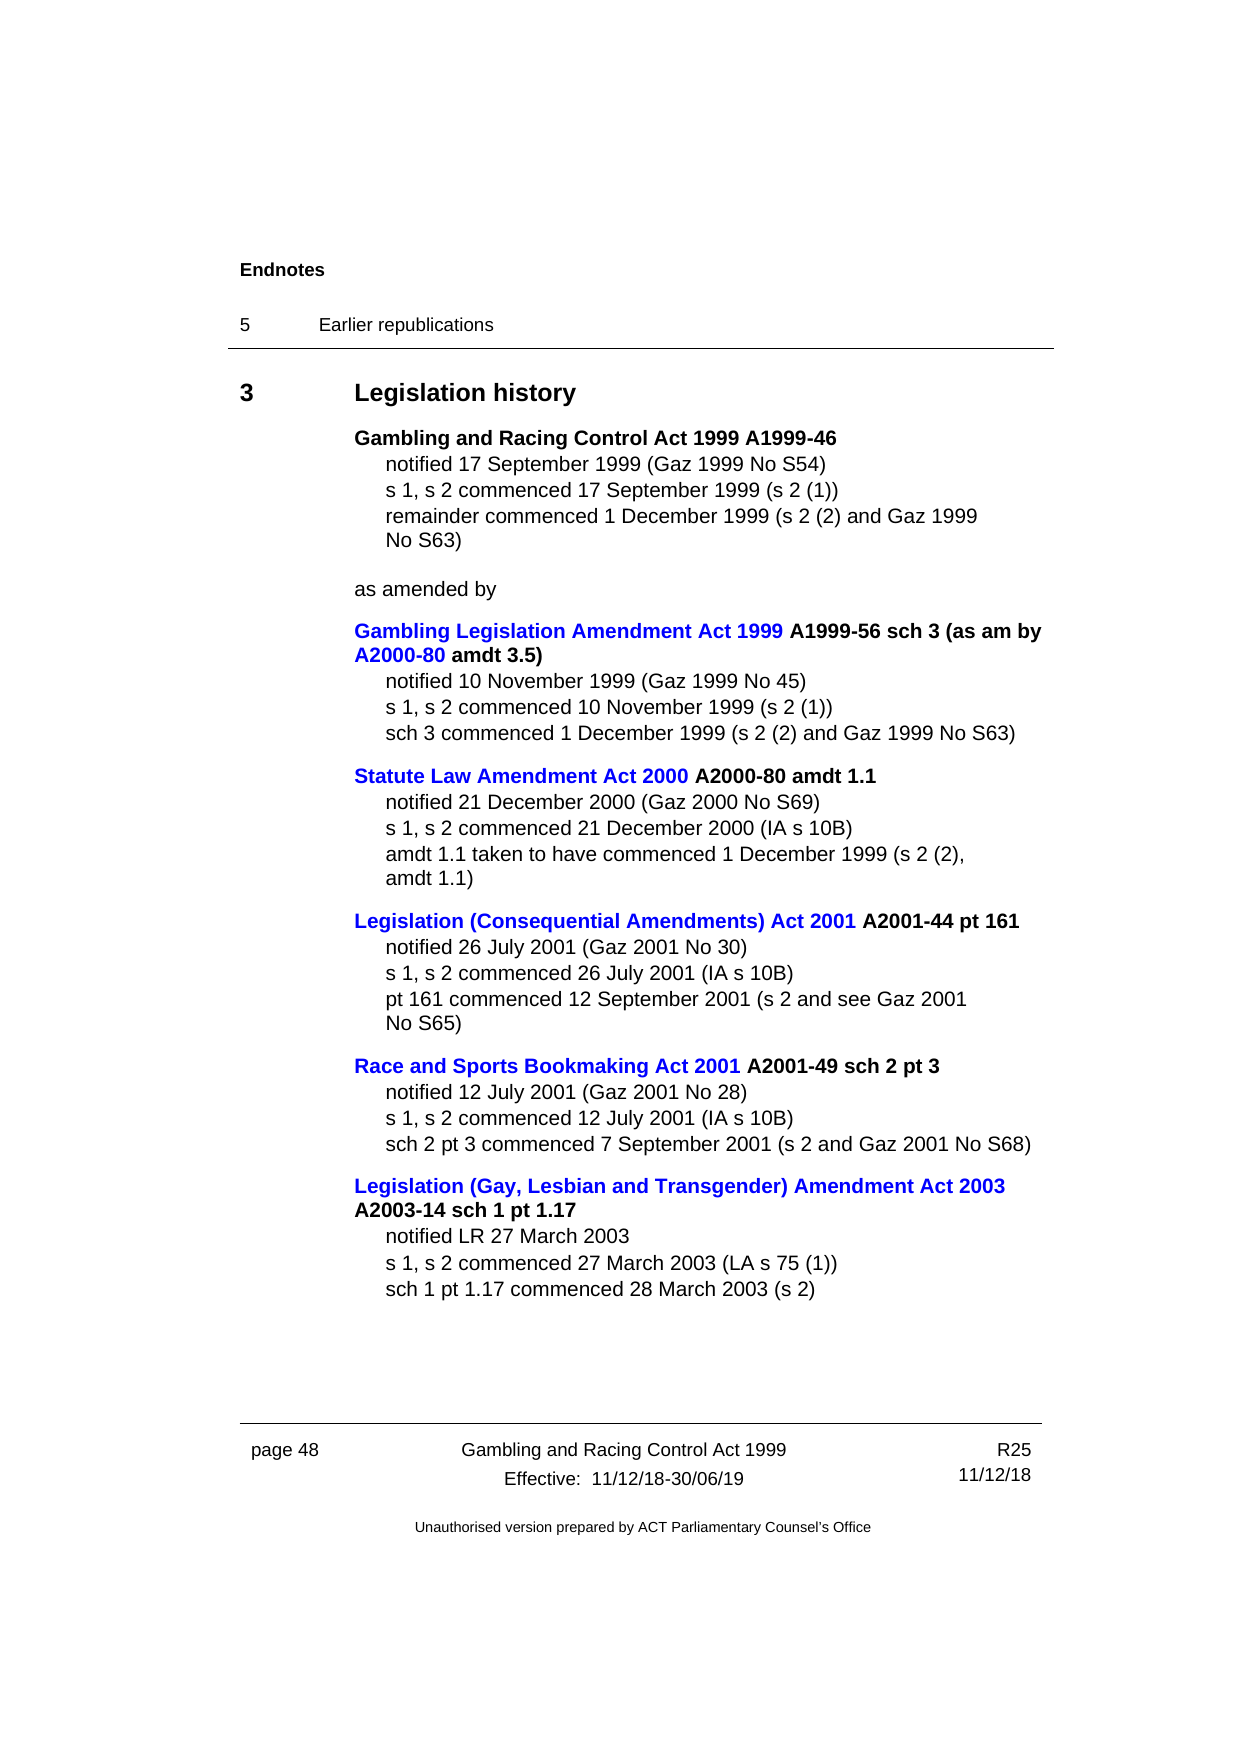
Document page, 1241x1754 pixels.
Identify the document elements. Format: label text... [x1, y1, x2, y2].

text s 1, s 2 commenced 10 November 1999 (s 2 (1)) [385, 695, 1042, 719]
text notified 12 July 2001 (Gaz 2001 No 28) [385, 1079, 1042, 1103]
text sch 1 pt 1.17 commenced 28 March 2003 (s 2) [385, 1276, 1042, 1300]
text notified 10 November 1999 (Gaz 1999 No 45) [385, 669, 1042, 693]
text as amended by [354, 576, 1042, 600]
text s 1, s 2 commenced 26 July 2001 (IA s 10B) [385, 961, 1042, 985]
text sch 3 commenced 1 December 1999 (s 2 (2) and Gaz 1999 No S63) [385, 721, 1042, 745]
text remainder commenced 1 December 1999 (s 2 (2) and Gaz 1999 No S63) [385, 503, 1042, 551]
text notified 26 July 2001 (Gaz 2001 No 30) [385, 935, 1042, 959]
text sch 2 pt 3 commenced 7 September 2001 (s 2 and Gaz 2001 No S68) [385, 1132, 1042, 1156]
text Legislation (Gay, Lesbian and Transgender) Amendment Act 2003 A2003-14 sch 1 pt 1.17 [354, 1174, 1042, 1222]
text s 1, s 2 commenced 17 September 1999 (s 2 (1)) [385, 477, 1042, 501]
text s 1, s 2 commenced 12 July 2001 (IA s 10B) [385, 1106, 1042, 1129]
text notified 21 December 2000 (Gaz 2000 No S69) [385, 790, 1042, 814]
text notified LR 27 March 2003 [385, 1224, 1042, 1248]
text 3 Legislation history [239, 378, 1042, 407]
text Gambling Legislation Amendment Act 1999 A1999-56 sch 3 (as am by A2000-80 amdt 3.5) [354, 619, 1042, 667]
text s 1, s 2 commenced 21 December 2000 (IA s 10B) [385, 816, 1042, 840]
text Gambling and Racing Control Act 1999 A1999-46 [354, 425, 1042, 449]
text Race and Sports Bookmaking Act 2001 A2001-49 sch 2 pt 3 [354, 1053, 1042, 1077]
text Legislation (Consequential Amendments) Act 2001 A2001-44 pt 161 [354, 909, 1042, 933]
text s 1, s 2 commenced 27 March 2003 (LA s 75 (1)) [385, 1250, 1042, 1274]
text Statute Law Amendment Act 2000 A2000-80 amdt 1.1 [354, 764, 1042, 788]
text amdt 1.1 taken to have commenced 1 December 1999 (s 2 (2), amdt 1.1) [385, 842, 1042, 890]
text pt 161 commenced 12 September 2001 (s 2 and see Gaz 2001 No S65) [385, 987, 1042, 1035]
text notified 17 September 1999 (Gaz 1999 No S54) [385, 451, 1042, 475]
